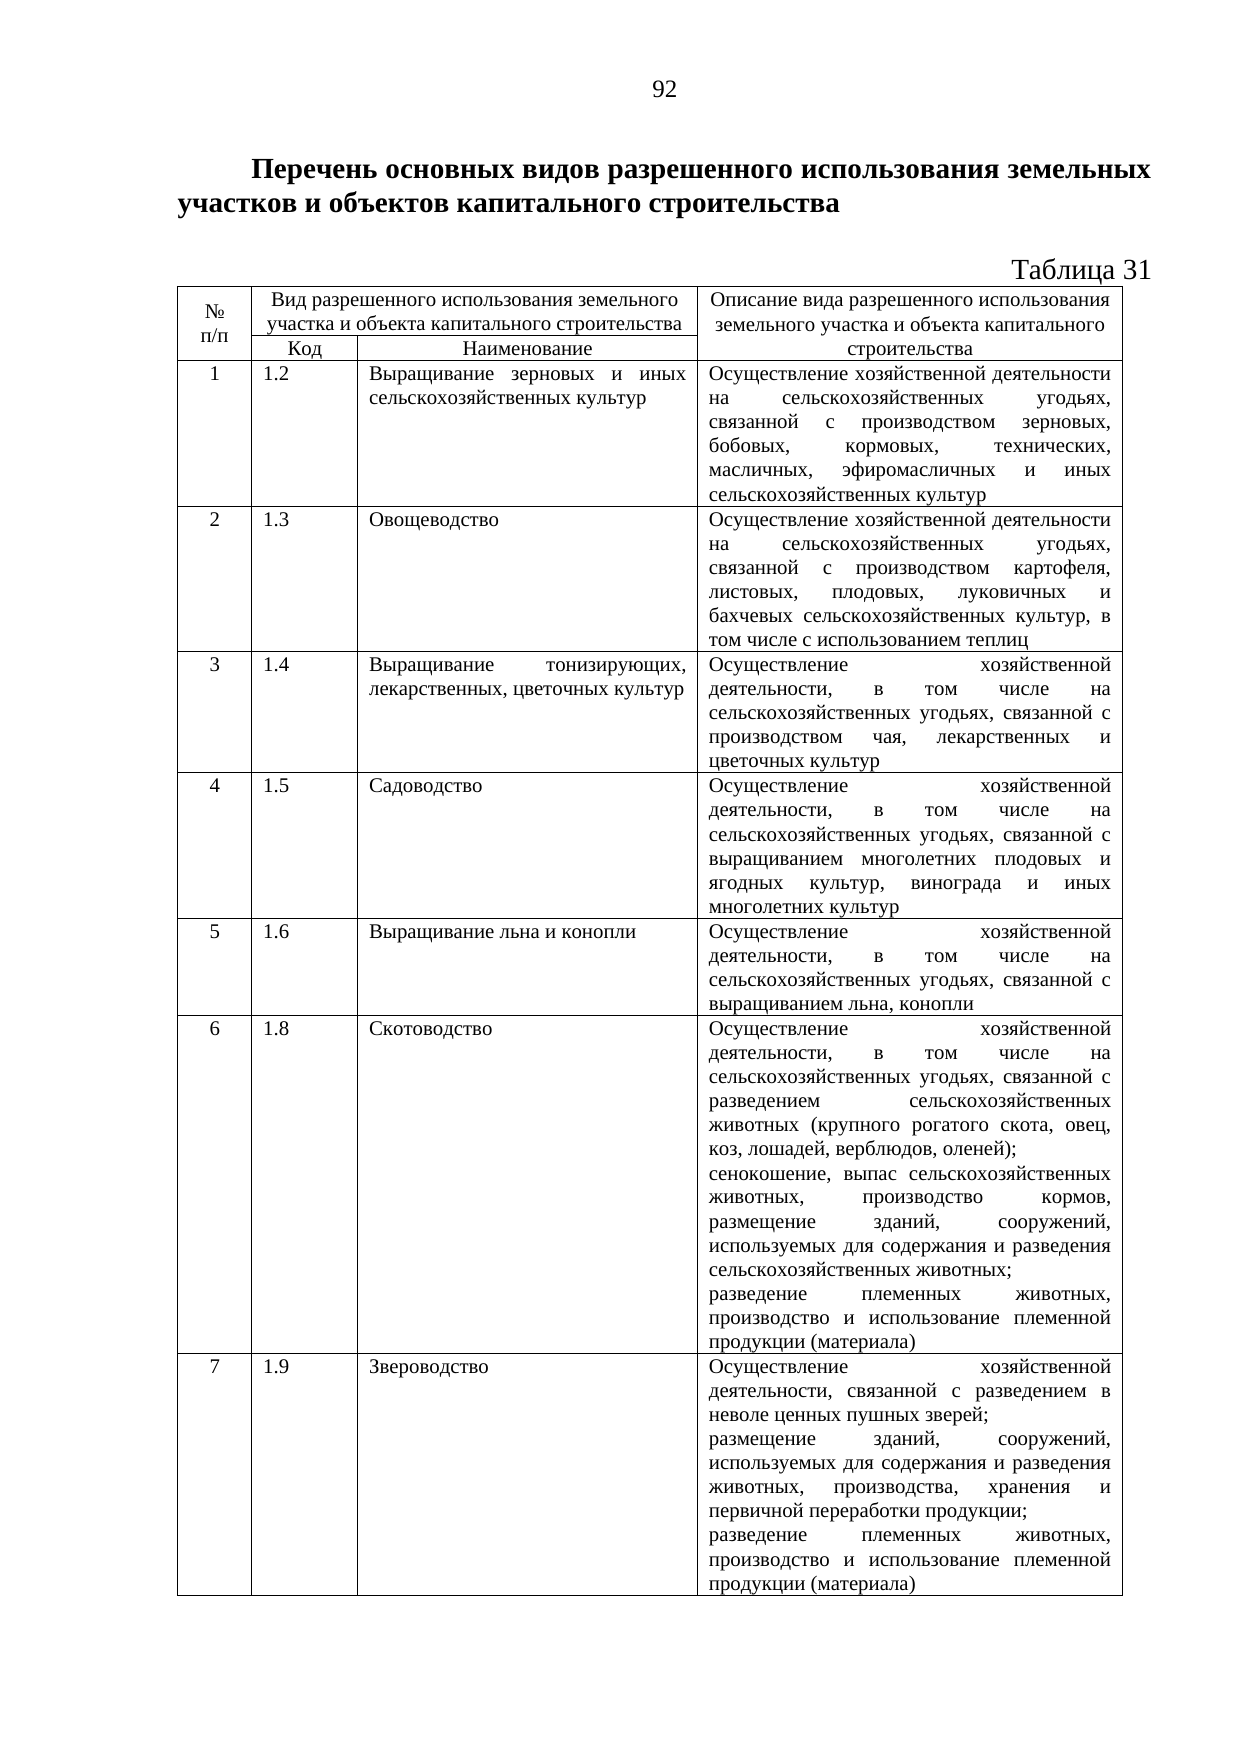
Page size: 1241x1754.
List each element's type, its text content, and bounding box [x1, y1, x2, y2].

table_cell Наименование [358, 336, 697, 360]
table_cell Выращивание льна и конопли [358, 919, 697, 1015]
table_cell 4 [178, 773, 251, 918]
table_cell Овощеводство [358, 507, 697, 651]
table_cell 2 [178, 507, 251, 651]
table_cell 1.6 [252, 919, 357, 1015]
table_cell 7 [178, 1354, 251, 1594]
table_cell 1.5 [252, 773, 357, 918]
table_cell 3 [178, 652, 251, 772]
table_cell Осуществление хозяйственной деятельности, связанной с разведением в неволе ценных пушных зверей; размещение зданий, сооружений, используемых для содержания и разведения животных, производства, хранения и первичной переработки продукции; разведение племенных животных, производство и использование племенной продукции (материала) [698, 1354, 1122, 1594]
table_cell Скотоводство [358, 1016, 697, 1353]
table_cell 6 [178, 1016, 251, 1353]
table_cell Осуществление хозяйственной деятельности, в том числе на сельскохозяйственных угодьях, связанной с разведением сельскохозяйственных животных (крупного рогатого скота, овец, коз, лошадей, верблюдов, оленей); сенокошение, выпас сельскохозяйственных животных, производство кормов, размещение зданий, сооружений, используемых для содержания и разведения сельскохозяйственных животных; разведение племенных животных, производство и использование племенной продукции (материала) [698, 1016, 1122, 1353]
table_header Вид разрешенного использования земельного участка и объекта капитального строительства [252, 287, 697, 335]
table_cell Осуществление хозяйственной деятельности на сельскохозяйственных угодьях, связанной с производством картофеля, листовых, плодовых, луковичных и бахчевых сельскохозяйственных культур, в том числе с использованием теплиц [698, 507, 1122, 651]
table_cell Садоводство [358, 773, 697, 918]
table_cell Выращивание тонизирующих, лекарственных, цветочных культур [358, 652, 697, 772]
table_cell 5 [178, 919, 251, 1015]
table_cell Осуществление хозяйственной деятельности, в том числе на сельскохозяйственных угодьях, связанной с выращиванием льна, конопли [698, 919, 1122, 1015]
table_cell 1.4 [252, 652, 357, 772]
list Перечень основных видов разрешенного использования земельных участков и объектов капитального строительства [177, 152, 1152, 219]
table_cell 1 [178, 361, 251, 506]
table_header Описание вида разрешенного использования земельного участка и объекта капитального строительства [698, 287, 1122, 360]
table_cell Осуществление хозяйственной деятельности, в том числе на сельскохозяйственных угодьях, связанной с производством чая, лекарственных и цветочных культур [698, 652, 1122, 772]
table_cell 1.3 [252, 507, 357, 651]
table_cell 1.2 [252, 361, 357, 506]
table_cell 1.9 [252, 1354, 357, 1594]
table_cell Звероводство [358, 1354, 697, 1594]
table_cell Осуществление хозяйственной деятельности, в том числе на сельскохозяйственных угодьях, связанной с выращиванием многолетних плодовых и ягодных культур, винограда и иных многолетних культур [698, 773, 1122, 918]
table_cell Выращивание зерновых и иных сельскохозяйственных культур [358, 361, 697, 506]
table_cell Код [252, 336, 357, 360]
table_header № п/п [178, 287, 251, 360]
table_cell 1.8 [252, 1016, 357, 1353]
table_cell Осуществление хозяйственной деятельности на сельскохозяйственных угодьях, связанной с производством зерновых, бобовых, кормовых, технических, масличных, эфиромасличных и иных сельскохозяйственных культур [698, 361, 1122, 506]
